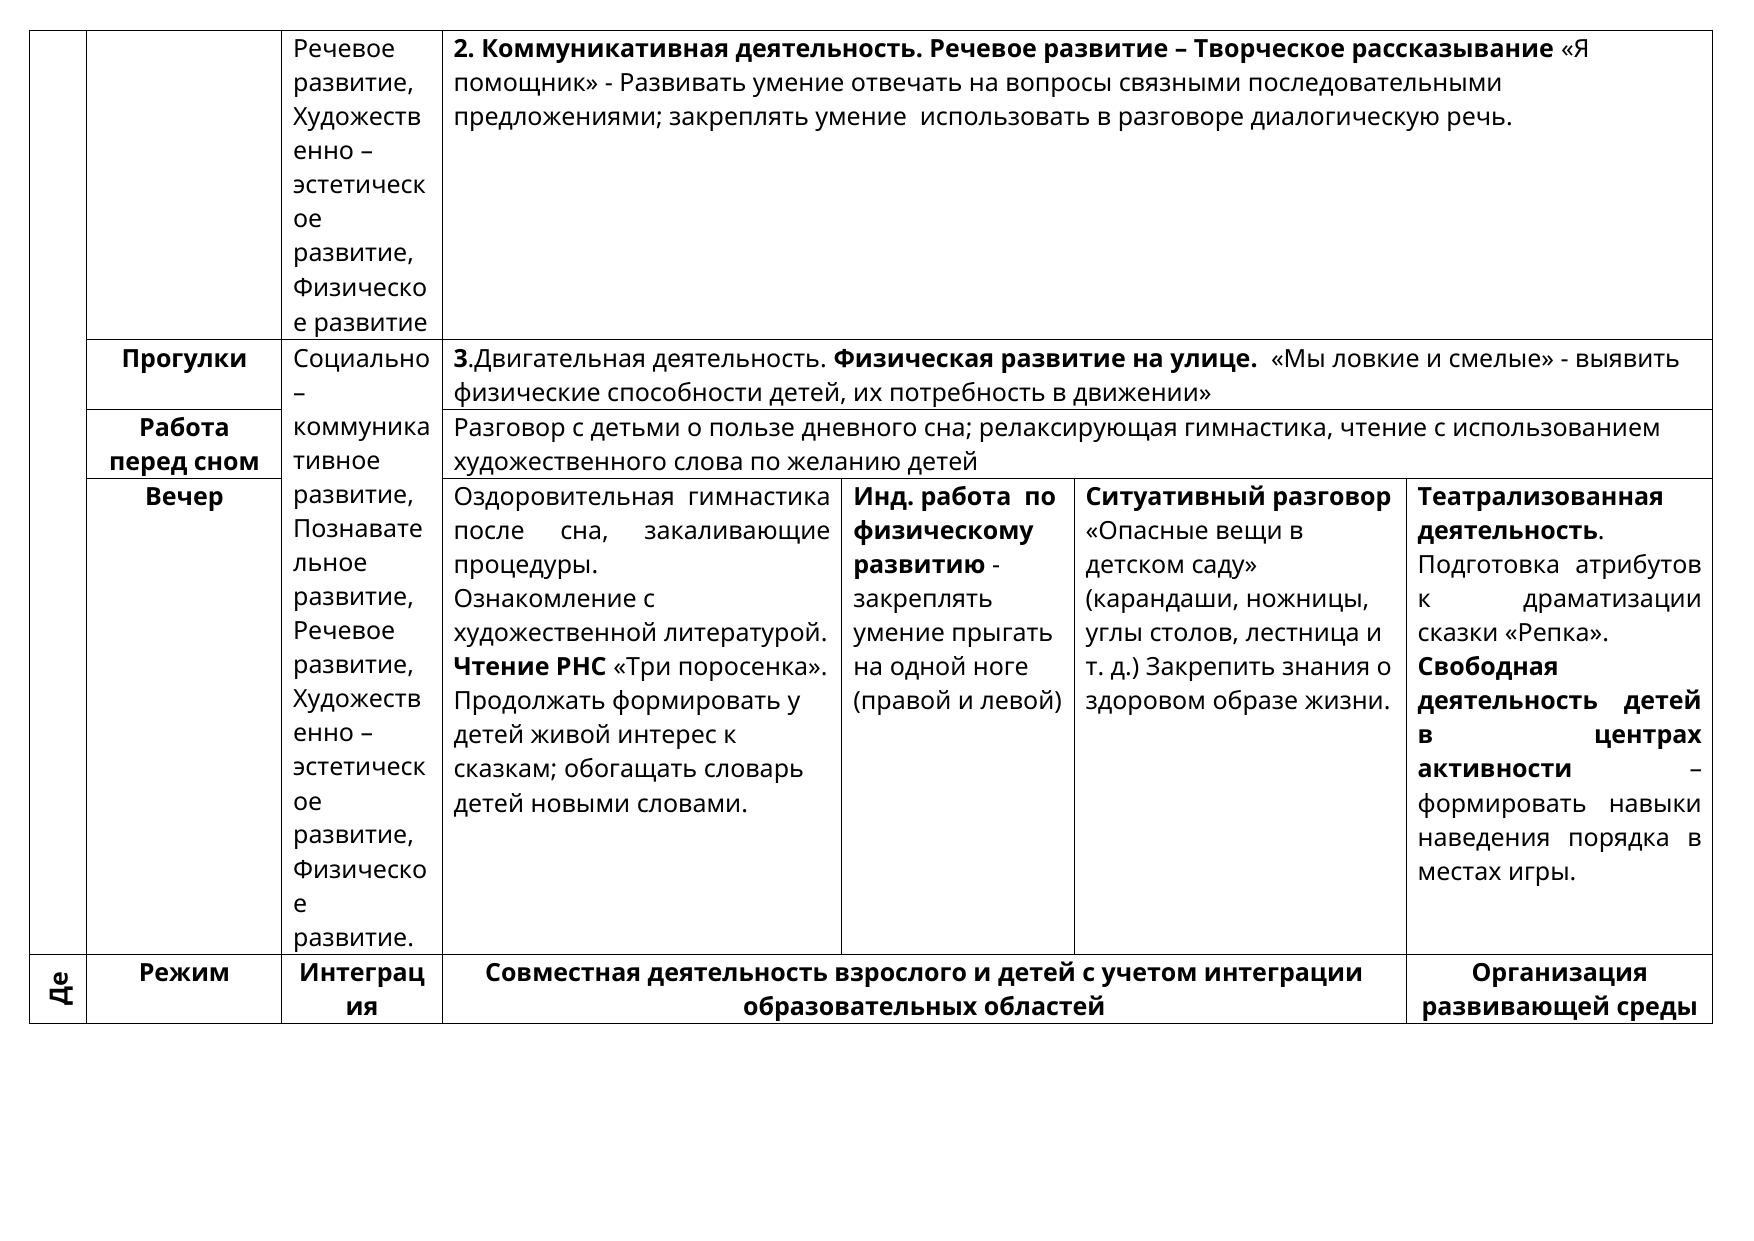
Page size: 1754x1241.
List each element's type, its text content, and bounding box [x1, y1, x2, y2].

table_cell Прогулки [87, 340, 281, 408]
table_cell 3.Двигательная деятельность. Физическая развитие на улице. «Мы ловкие и смелые» - выявить физические способности детей, их потребность в движении» [443, 340, 1712, 408]
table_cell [1407, 955, 1712, 1023]
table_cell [87, 31, 281, 339]
table_cell Инд. работа по физическому развитию - закреплять умение прыгать на одной ноге (правой и левой) [842, 479, 1074, 953]
table_cell Речевое развитие, Художественно – эстетическое развитие, Физическое развитие [282, 31, 442, 339]
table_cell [282, 955, 442, 1023]
table_cell День недели [30, 955, 86, 1023]
table_cell Театрализованная деятельность. Подготовка атрибутов к драматизации сказки «Репка». Свободная деятельность детей в центрах активности – формировать навыки наведения порядка в местах игры. [1407, 479, 1712, 953]
table_cell Оздоровительная гимнастика после сна, закаливающие процедуры. Ознакомление с художественной литературой. Чтение РНС «Три поросенка». Продолжать формировать у детей живой интерес к сказкам; обогащать словарь детей новыми словами. [443, 479, 841, 953]
table_cell Режим [87, 955, 281, 1023]
table_cell Работа перед сном [87, 410, 281, 478]
table_cell Ситуативный разговор «Опасные вещи в детском саду» (карандаши, ножницы, углы столов, лестница и т. д.) Закрепить знания о здоровом образе жизни. [1075, 479, 1406, 953]
table_cell 2. Коммуникативная деятельность. Речевое развитие – Творческое рассказывание «Я помощник» - Развивать умение отвечать на вопросы связными последовательными предложениями; закреплять умение использовать в разговоре диалогическую речь. [443, 31, 1712, 339]
table_cell Совместная деятельность взрослого и детей с учетом интеграции образовательных областей [443, 955, 1406, 1023]
table_cell Разговор с детьми о пользе дневного сна; релаксирующая гимнастика, чтение с использованием художественного слова по желанию детей [443, 410, 1712, 478]
table_cell Социально – коммуникативное развитие, Познавательное развитие, Речевое развитие, Художественно – эстетическое развитие, Физическое развитие. [282, 340, 442, 953]
table_cell Вечер [87, 479, 281, 953]
